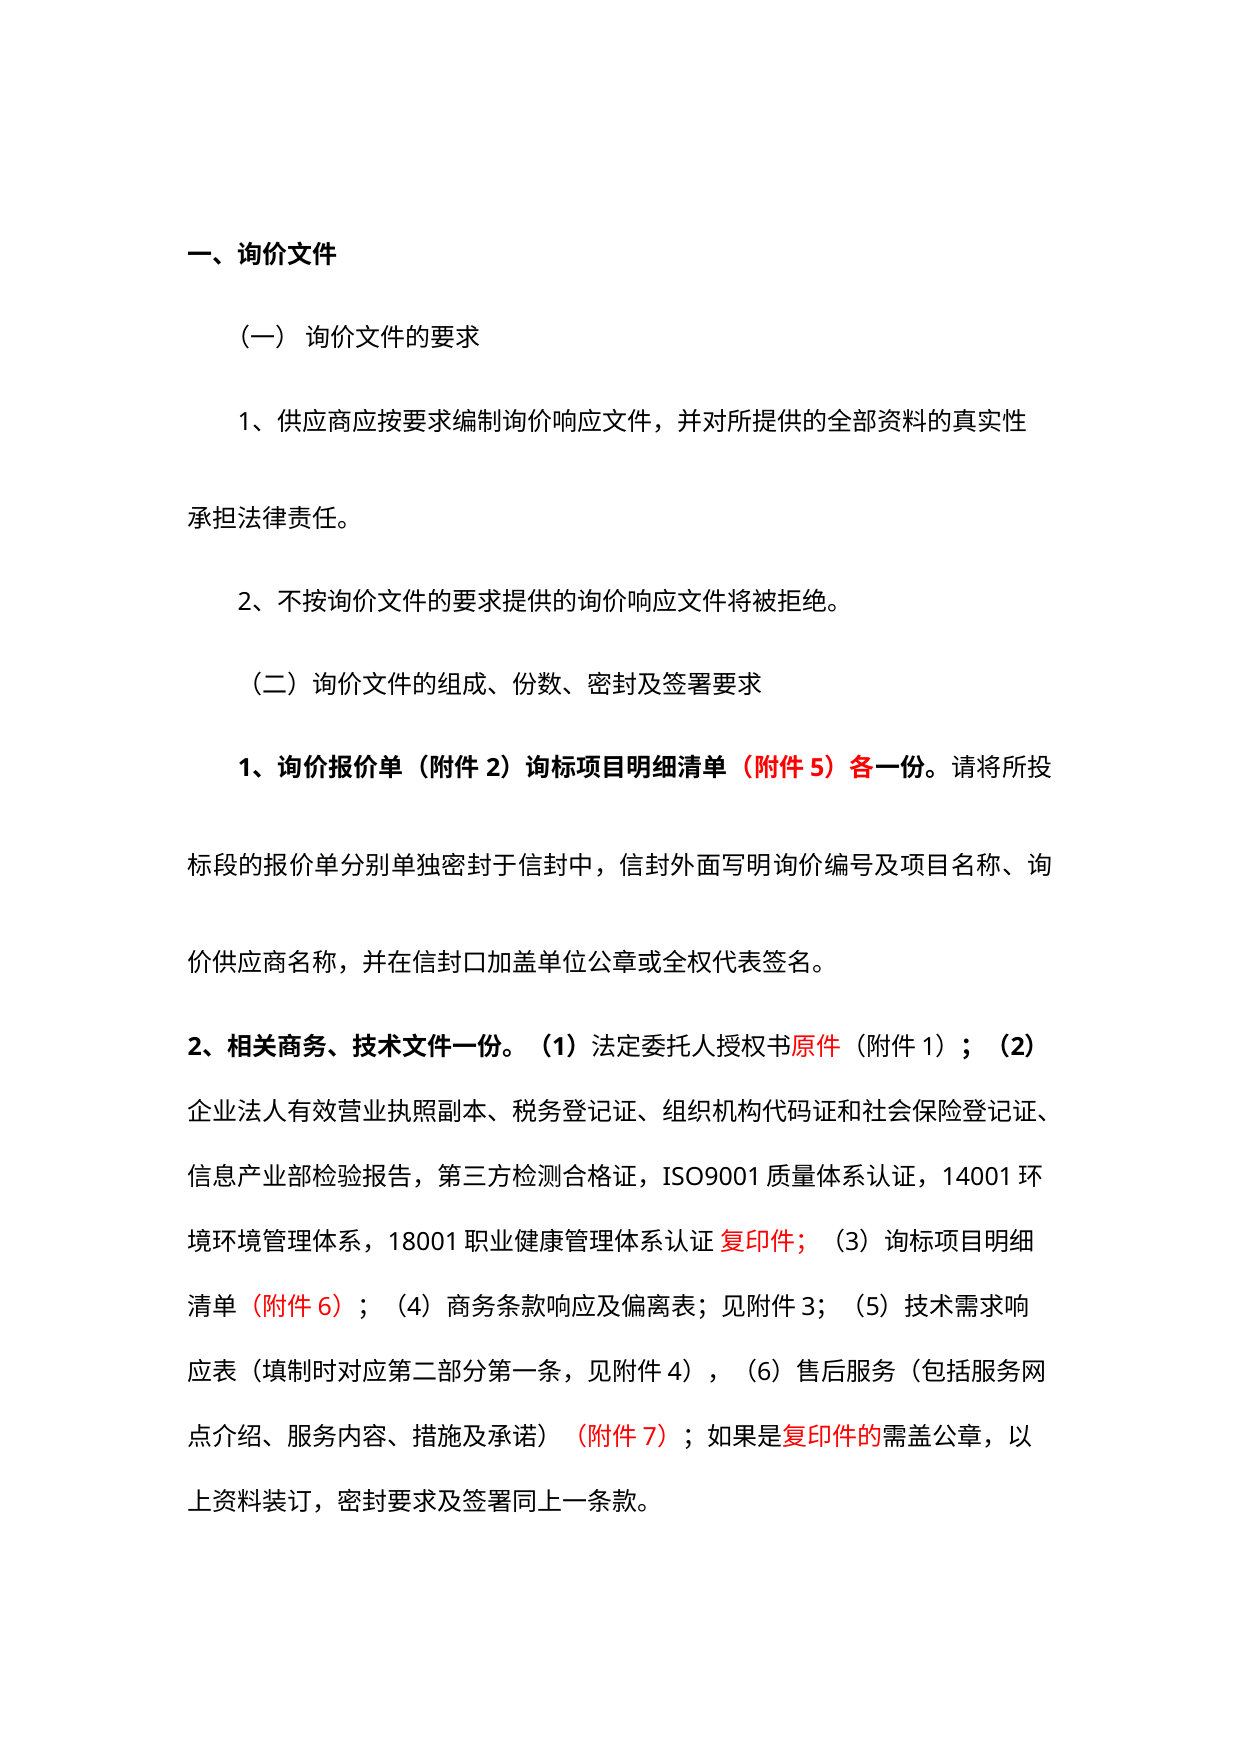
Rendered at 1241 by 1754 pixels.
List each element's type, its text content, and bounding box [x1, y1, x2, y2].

text 1、询价报价单（附件2）询标项目明细清单（附件5）各一份。请将所投标段的报价单分别单独密封于信封中，信封外面写明询价编号及项目名称、询价供应商名称，并在信封口加盖单位公章或全权代表签名。 [187, 733, 1053, 993]
text （二）询价文件的组成、份数、密封及签署要求 [187, 650, 865, 715]
text 1、供应商应按要求编制询价响应文件，并对所提供的全部资料的真实性承担法律责任。 [187, 387, 1050, 549]
text 一、询价文件 [187, 220, 865, 285]
text 2、相关商务、技术文件一份。（1）法定委托人授权书原件（附件1）；（2）企业法人有效营业执照副本、税务登记证、组织机构代码证和社会保险登记证、信息产业部检验报告，第三方检测合格证，ISO9001质量体系认证，14001环境环境管理体系，18001职业健康管理体系认证 复印件；（3）询标项目明细清单（附件6）；（4）商务条款响应及偏离表；见附件3；（5）技术需求响应表（填制时对应第二部分第一条，见附件4），（6）售后服务（包括服务网点介绍、服务内容、措施及承诺）（附件7）；如果是复印件的需盖公章，以上资料装订，密封要求及签署同上一条款。 [187, 1012, 1053, 1532]
text 2、不按询价文件的要求提供的询价响应文件将被拒绝。 [187, 567, 1050, 632]
text （一） 询价文件的要求 [187, 303, 865, 368]
